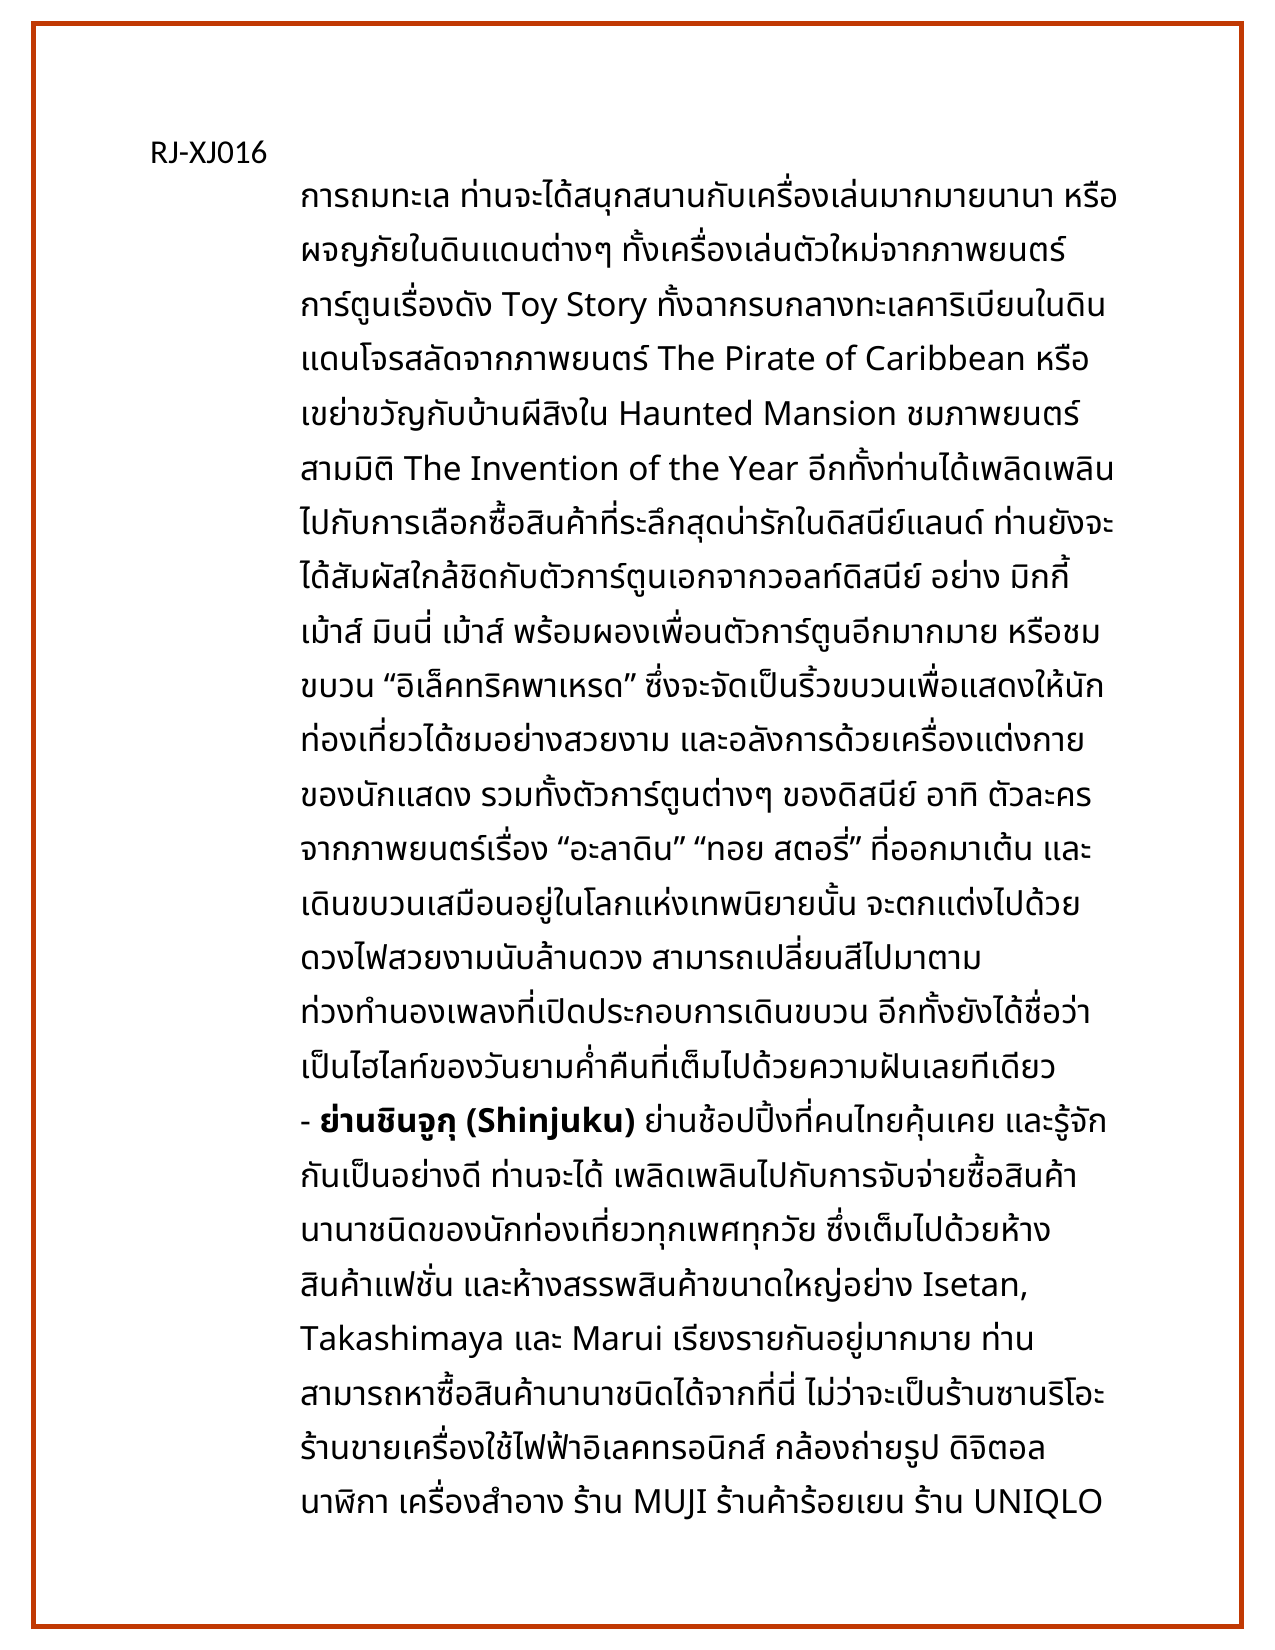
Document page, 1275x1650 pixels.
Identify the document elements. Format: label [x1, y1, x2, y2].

text [300, 1097, 1125, 1529]
text [300, 172, 1125, 1093]
